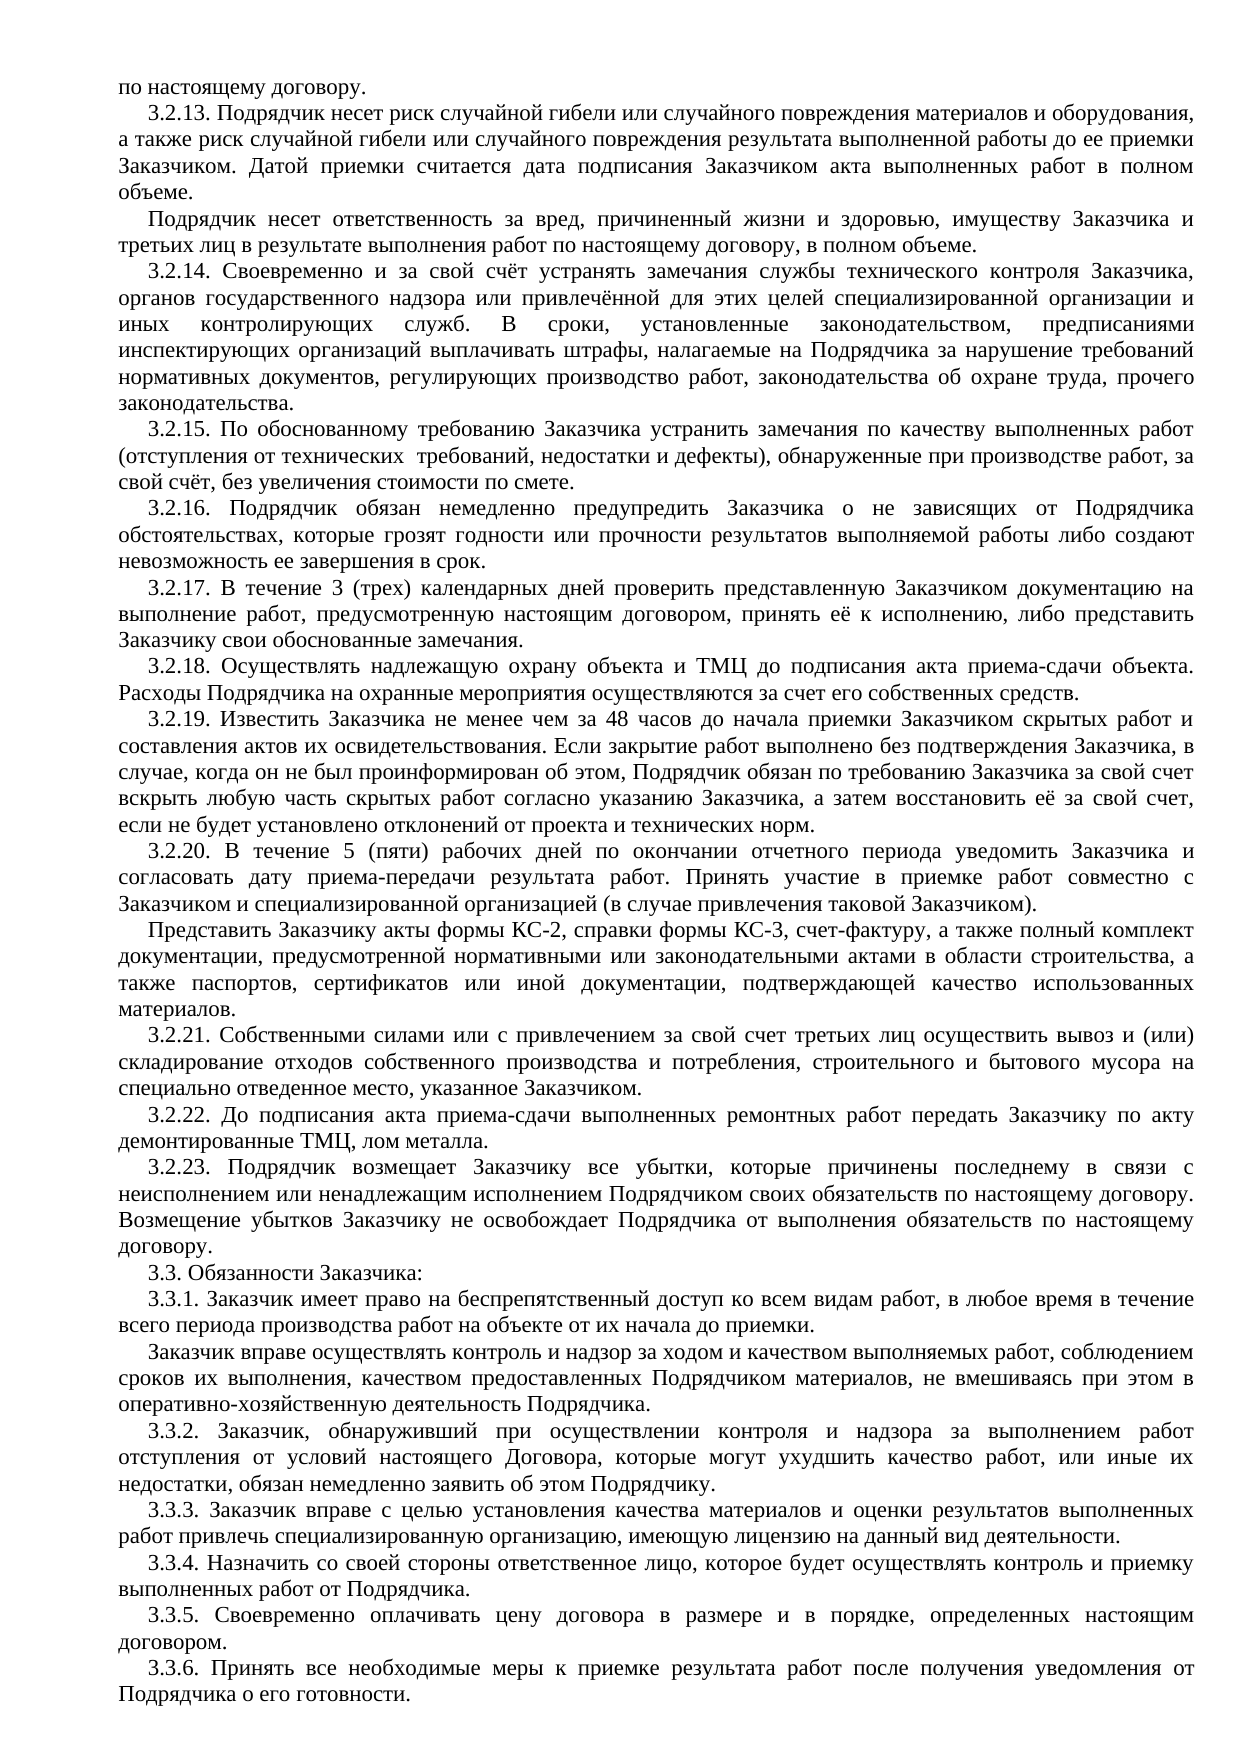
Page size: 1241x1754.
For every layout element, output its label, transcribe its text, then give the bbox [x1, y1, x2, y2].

text 3.3.1. Заказчик имеет право на беспрепятственный доступ ко всем видам работ, в любое время в течение всего периода производства работ на объекте от их начала до приемки. [118, 1285, 1196, 1338]
text 3.2.21. Собственными силами или с привлечением за свой счет третьих лиц осуществить вывоз и (или) складирование отходов собственного производства и потребления, строительного и бытового мусора на специально отведенное место, указанное Заказчиком. [118, 1022, 1196, 1101]
text 3.2.22. До подписания акта приема-сдачи выполненных ремонтных работ передать Заказчику по акту демонтированные ТМЦ, лом металла. [118, 1101, 1196, 1153]
text Подрядчик несет ответственность за вред, причиненный жизни и здоровью, имуществу Заказчика и третьих лиц в результате выполнения работ по настоящему договору, в полном объеме. [118, 204, 1196, 257]
text 3.3.2. Заказчик, обнаруживший при осуществлении контроля и надзора за выполнением работ отступления от условий настоящего Договора, которые могут ухудшить качество работ, или иные их недостатки, обязан немедленно заявить об этом Подрядчику. [118, 1417, 1196, 1496]
text 3.2.19. Известить Заказчика не менее чем за 48 часов до начала приемки Заказчиком скрытых работ и составления актов их освидетельствования. Если закрытие работ выполнено без подтверждения Заказчика, в случае, когда он не был проинформирован об этом, Подрядчик обязан по требованию Заказчика за свой счет вскрыть любую часть скрытых работ согласно указанию Заказчика, а затем восстановить её за свой счет, если не будет установлено отклонений от проекта и технических норм. [118, 705, 1196, 837]
text Заказчик вправе осуществлять контроль и надзор за ходом и качеством выполняемых работ, соблюдением сроков их выполнения, качеством предоставленных Подрядчиком материалов, не вмешиваясь при этом в оперативно-хозяйственную деятельность Подрядчика. [118, 1338, 1196, 1417]
text 3.2.20. В течение 5 (пяти) рабочих дней по окончании отчетного периода уведомить Заказчика и согласовать дату приема-передачи результата работ. Принять участие в приемке работ совместно с Заказчиком и специализированной организацией (в случае привлечения таковой Заказчиком). [118, 837, 1196, 916]
text Представить Заказчику акты формы КС-2, справки формы КС-3, счет-фактуру, а также полный комплект документации, предусмотренной нормативными или законодательными актами в области строительства, а также паспортов, сертификатов или иной документации, подтверждающей качество использованных материалов. [118, 916, 1196, 1022]
text 3.2.13. Подрядчик несет риск случайной гибели или случайного повреждения материалов и оборудования, а также риск случайной гибели или случайного повреждения результата выполненной работы до ее приемки Заказчиком. Датой приемки считается дата подписания Заказчиком акта выполненных работ в полном объеме. [118, 99, 1196, 204]
text 3.3.4. Назначить со своей стороны ответственное лицо, которое будет осуществлять контроль и приемку выполненных работ от Подрядчика. [118, 1549, 1196, 1601]
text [118, 73, 1196, 99]
text 3.2.16. Подрядчик обязан немедленно предупредить Заказчика о не зависящих от Подрядчика обстоятельствах, которые грозят годности или прочности результатов выполняемой работы либо создают невозможность ее завершения в срок. [118, 494, 1196, 573]
text 3.2.23. Подрядчик возмещает Заказчику все убытки, которые причинены последнему в связи с неисполнением или ненадлежащим исполнением Подрядчиком своих обязательств по настоящему договору. Возмещение убытков Заказчику не освобождает Подрядчика от выполнения обязательств по настоящему договору. [118, 1153, 1196, 1259]
text 3.2.14. Своевременно и за свой счёт устранять замечания службы технического контроля Заказчика, органов государственного надзора или привлечённой для этих целей специализированной организации и иных контролирующих служб. В сроки, установленные законодательством, предписаниями инспектирующих организаций выплачивать штрафы, налагаемые на Подрядчика за нарушение требований нормативных документов, регулирующих производство работ, законодательства об охране труда, прочего законодательства. [118, 257, 1196, 415]
text 3.2.18. Осуществлять надлежащую охрану объекта и ТМЦ до подписания акта приема-сдачи объекта. Расходы Подрядчика на охранные мероприятия осуществляются за счет его собственных средств. [118, 653, 1196, 705]
text 3.3.6. Принять все необходимые меры к приемке результата работ после получения уведомления от Подрядчика о его готовности. [118, 1654, 1196, 1707]
text 3.3. Обязанности Заказчика: [118, 1259, 1196, 1285]
text 3.3.5. Своевременно оплачивать цену договора в размере и в порядке, определенных настоящим договором. [118, 1601, 1196, 1654]
text 3.2.17. В течение 3 (трех) календарных дней проверить представленную Заказчиком документацию на выполнение работ, предусмотренную настоящим договором, принять её к исполнению, либо представить Заказчику свои обоснованные замечания. [118, 573, 1196, 653]
text 3.3.3. Заказчик вправе с целью установления качества материалов и оценки результатов выполненных работ привлечь специализированную организацию, имеющую лицензию на данный вид деятельности. [118, 1496, 1196, 1549]
text 3.2.15. По обоснованному требованию Заказчика устранить замечания по качеству выполненных работ (отступления от технических требований, недостатки и дефекты), обнаруженные при производстве работ, за свой счёт, без увеличения стоимости по смете. [118, 415, 1196, 494]
